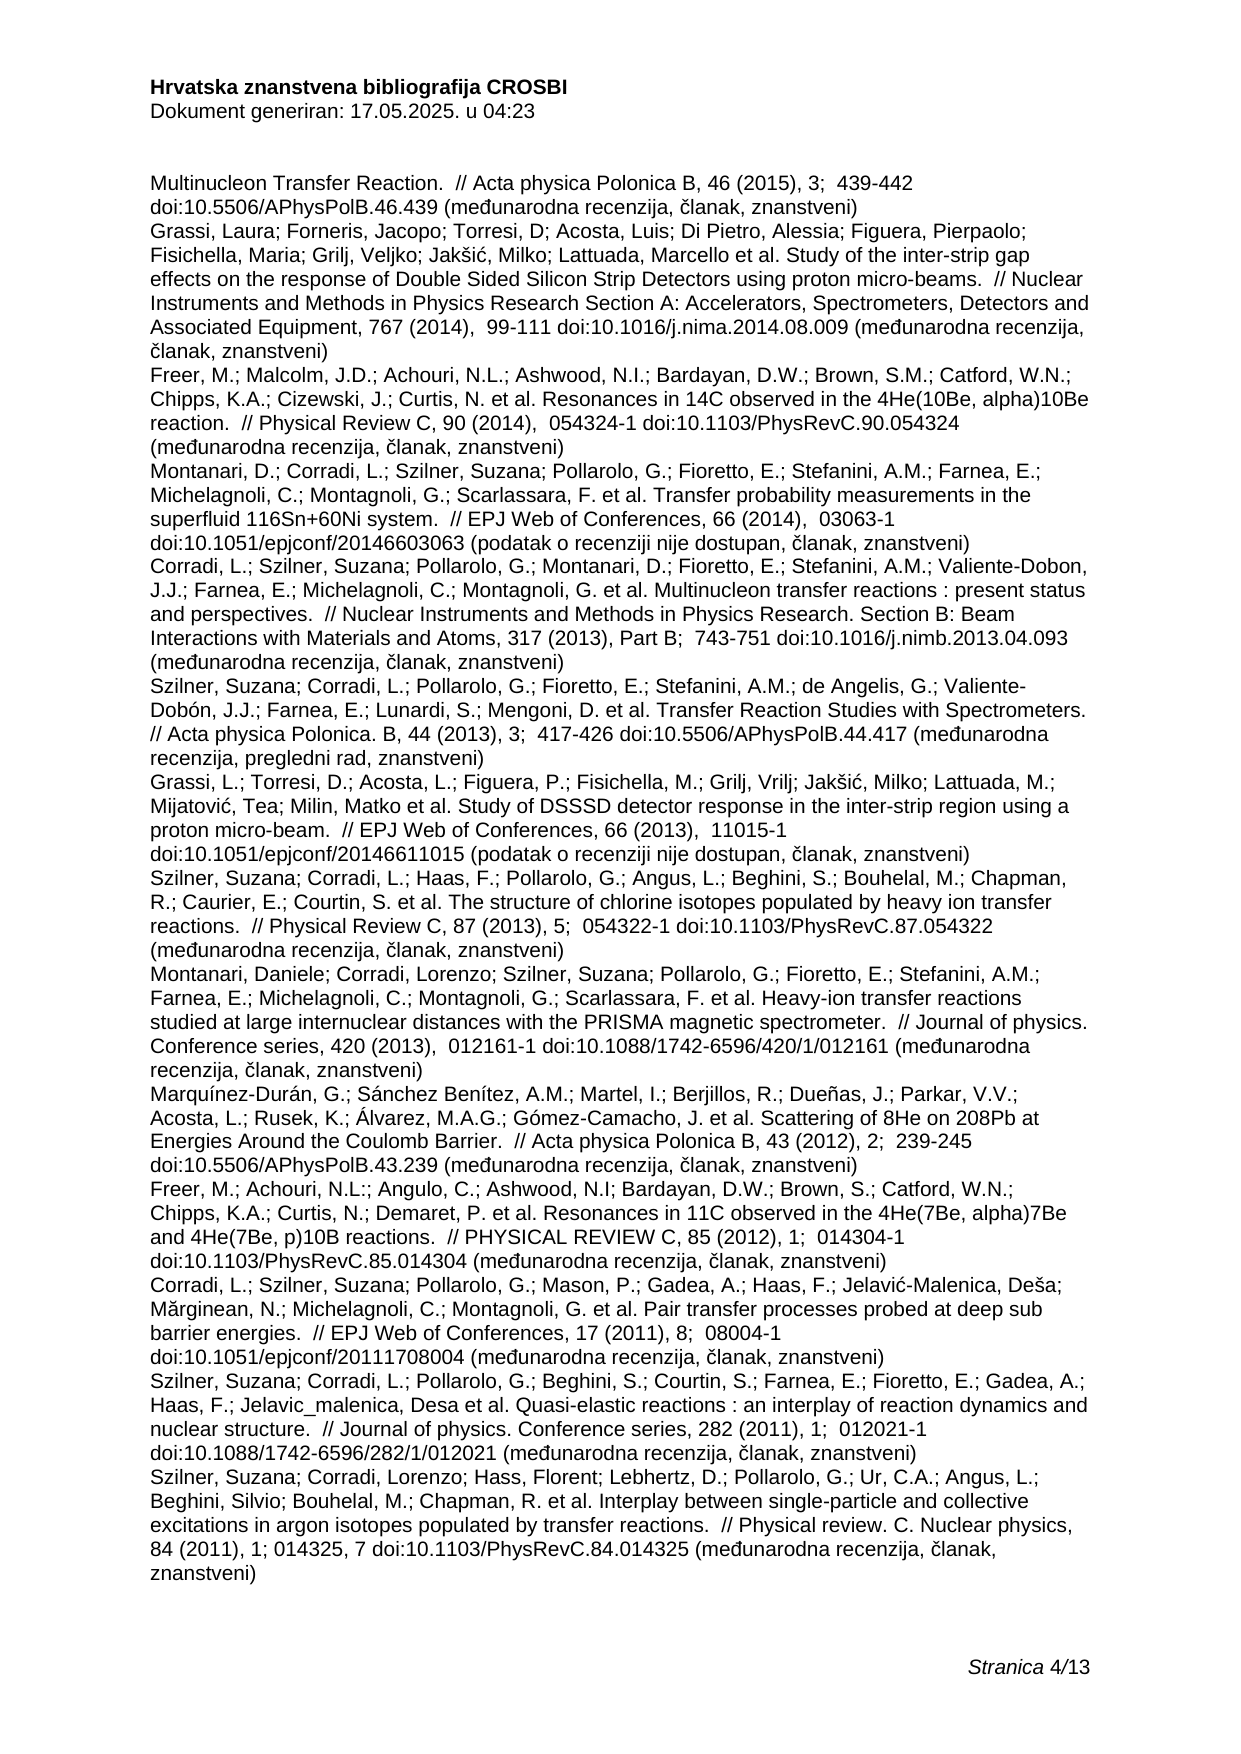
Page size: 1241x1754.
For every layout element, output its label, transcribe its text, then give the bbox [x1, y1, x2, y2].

text Corradi, L.; Szilner, Suzana; Pollarolo, G.; Montanari, D.; Fioretto, E.; Stefanini, A.M.; Valiente-Dobon, J.J.; Farnea, E.; Michelagnoli, C.; Montagnoli, G. et al. [150, 554, 1090, 674]
text Grassi, L.; Torresi, D.; Acosta, L.; Figuera, P.; Fisichella, M.; Grilj, Vrilj; Jakšić, Milko; Lattuada, M.; Mijatović, Tea; Milin, Matko et al. [150, 770, 1090, 866]
text Corradi, L.; Szilner, Suzana; Pollarolo, G.; Mason, P.; Gadea, A.; Haas, F.; Jelavić-Malenica, Deša; Mărginean, N.; Michelagnoli, C.; Montagnoli, G. et al. [150, 1273, 1090, 1369]
text Szilner, Suzana; Corradi, L.; Haas, F.; Pollarolo, G.; Angus, L.; Beghini, S.; Bouhelal, M.; Chapman, R.; Caurier, E.; Courtin, S. et al. [150, 866, 1090, 962]
text Szilner, Suzana; Corradi, L.; Pollarolo, G.; Beghini, S.; Courtin, S.; Farnea, E.; Fioretto, E.; Gadea, A.; Haas, F.; Jelavic_malenica, Desa et al. [150, 1369, 1090, 1465]
text Montanari, D.; Corradi, L.; Szilner, Suzana; Pollarolo, G.; Fioretto, E.; Stefanini, A.M.; Farnea, E.; Michelagnoli, C.; Montagnoli, G.; Scarlassara, F. et al. [150, 458, 1090, 554]
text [150, 171, 1090, 219]
text Szilner, Suzana; Corradi, Lorenzo; Hass, Florent; Lebhertz, D.; Pollarolo, G.; Ur, C.A.; Angus, L.; Beghini, Silvio; Bouhelal, M.; Chapman, R. et al. [150, 1465, 1090, 1584]
text Freer, M.; Malcolm, J.D.; Achouri, N.L.; Ashwood, N.I.; Bardayan, D.W.; Brown, S.M.; Catford, W.N.; Chipps, K.A.; Cizewski, J.; Curtis, N. et al. [150, 363, 1090, 458]
text Grassi, Laura; Forneris, Jacopo; Torresi, D; Acosta, Luis; Di Pietro, Alessia; Figuera, Pierpaolo; Fisichella, Maria; Grilj, Veljko; Jakšić, Milko; Lattuada, Marcello et al. [150, 219, 1090, 363]
text Szilner, Suzana; Corradi, L.; Pollarolo, G.; Fioretto, E.; Stefanini, A.M.; de Angelis, G.; Valiente-Dobón, J.J.; Farnea, E.; Lunardi, S.; Mengoni, D. et al. [150, 674, 1090, 770]
text Marquínez-Durán, G.; Sánchez Benítez, A.M.; Martel, I.; Berjillos, R.; Dueñas, J.; Parkar, V.V.; Acosta, L.; Rusek, K.; Álvarez, M.A.G.; Gómez-Camacho, J. et al. [150, 1081, 1090, 1177]
text Montanari, Daniele; Corradi, Lorenzo; Szilner, Suzana; Pollarolo, G.; Fioretto, E.; Stefanini, A.M.; Farnea, E.; Michelagnoli, C.; Montagnoli, G.; Scarlassara, F. et al. [150, 962, 1090, 1081]
text Freer, M.; Achouri, N.L:; Angulo, C.; Ashwood, N.I; Bardayan, D.W.; Brown, S.; Catford, W.N.; Chipps, K.A.; Curtis, N.; Demaret, P. et al. [150, 1177, 1090, 1273]
